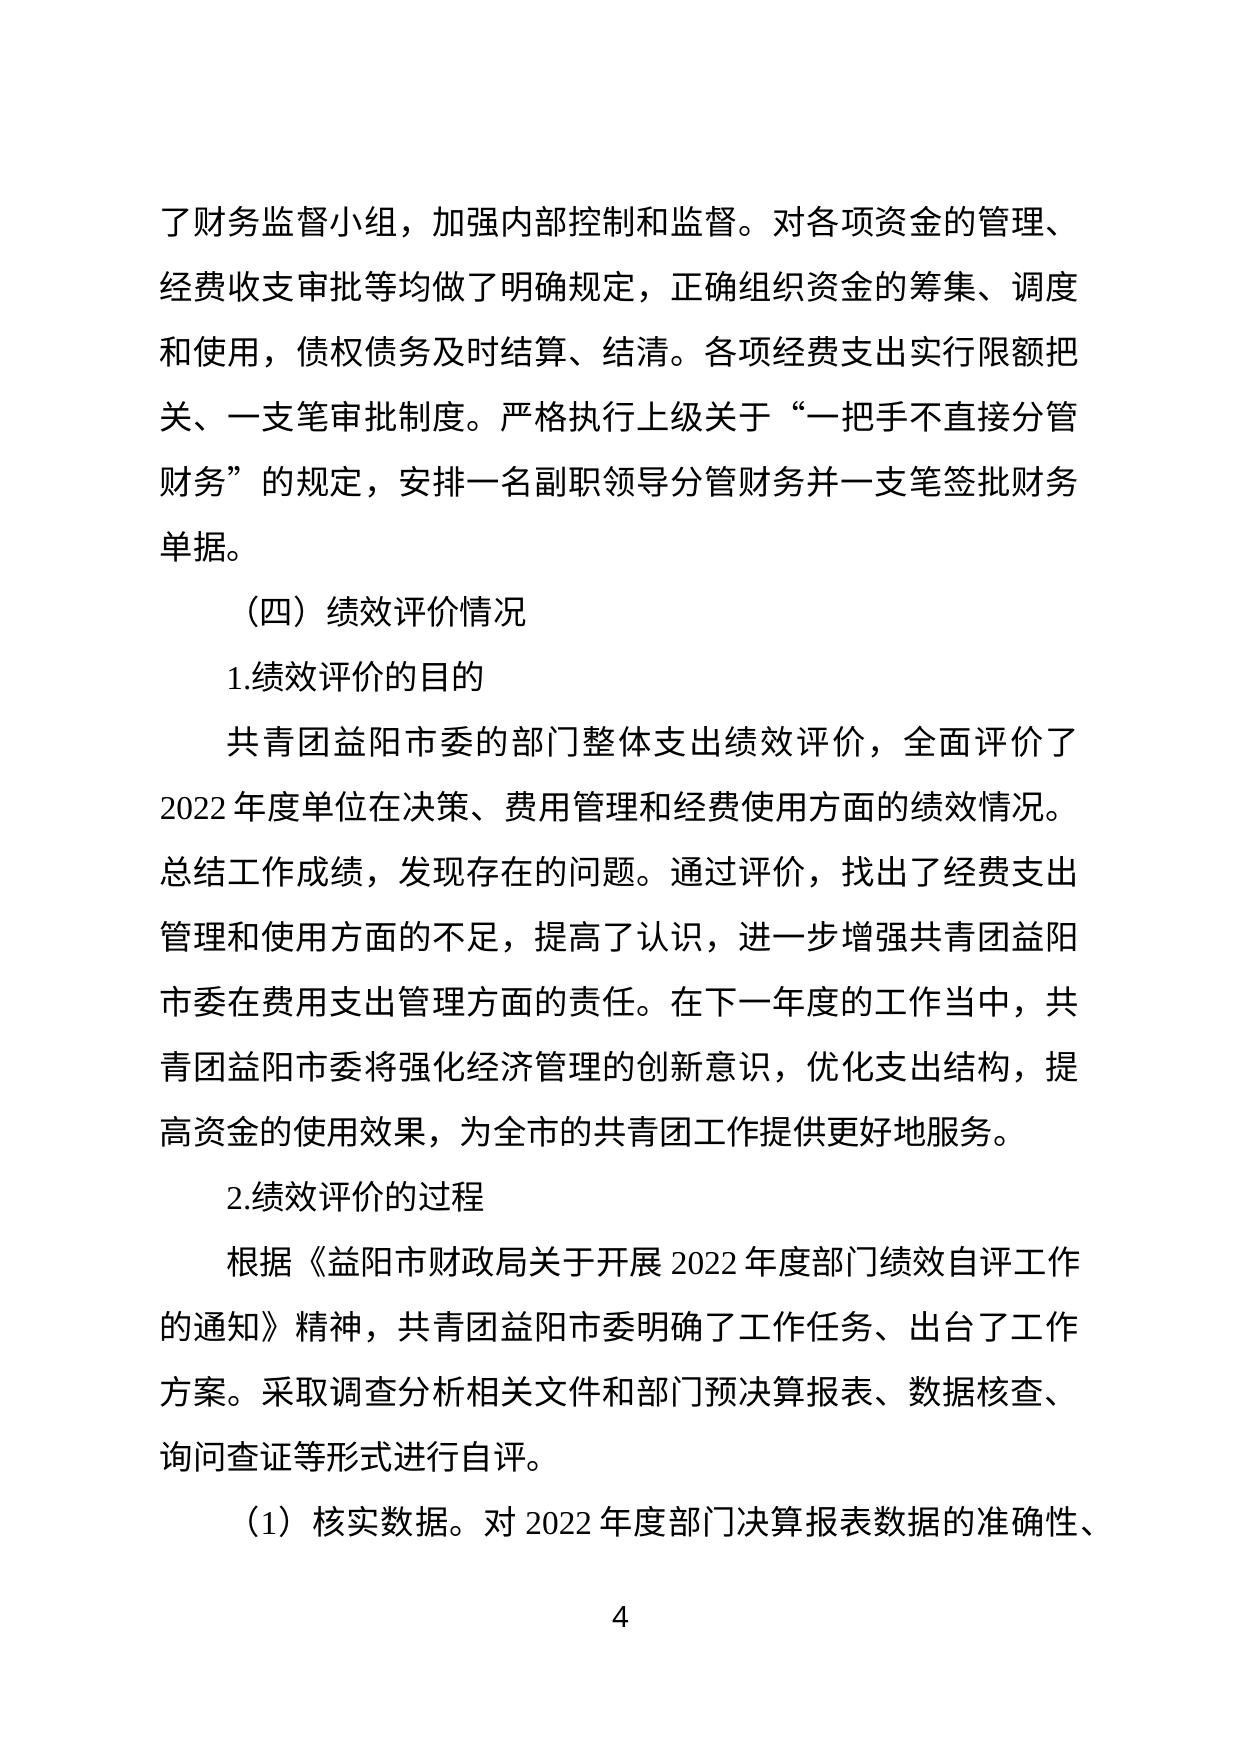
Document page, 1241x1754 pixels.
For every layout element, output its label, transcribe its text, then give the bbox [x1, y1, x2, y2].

text 1.绩效评价的目的 [159, 642, 1081, 707]
text 共青团益阳市委的部门整体支出绩效评价，全面评价了2022年度单位在决策、费用管理和经费使用方面的绩效情况。总结工作成绩，发现存在的问题。通过评价，找出了经费支出管理和使用方面的不足，提高了认识，进一步增强共青团益阳市委在费用支出管理方面的责任。在下一年度的工作当中，共青团益阳市委将强化经济管理的创新意识，优化支出结构，提高资金的使用效果，为全市的共青团工作提供更好地服务。 [159, 707, 1081, 1162]
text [159, 1487, 1081, 1552]
text 2.绩效评价的过程 [159, 1162, 1081, 1227]
text 根据《益阳市财政局关于开展2022年度部门绩效自评工作的通知》精神，共青团益阳市委明确了工作任务、出台了工作方案。采取调查分析相关文件和部门预决算报表、数据核查、询问查证等形式进行自评。 [159, 1227, 1081, 1487]
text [159, 187, 1081, 577]
text （四）绩效评价情况 [159, 577, 1081, 642]
